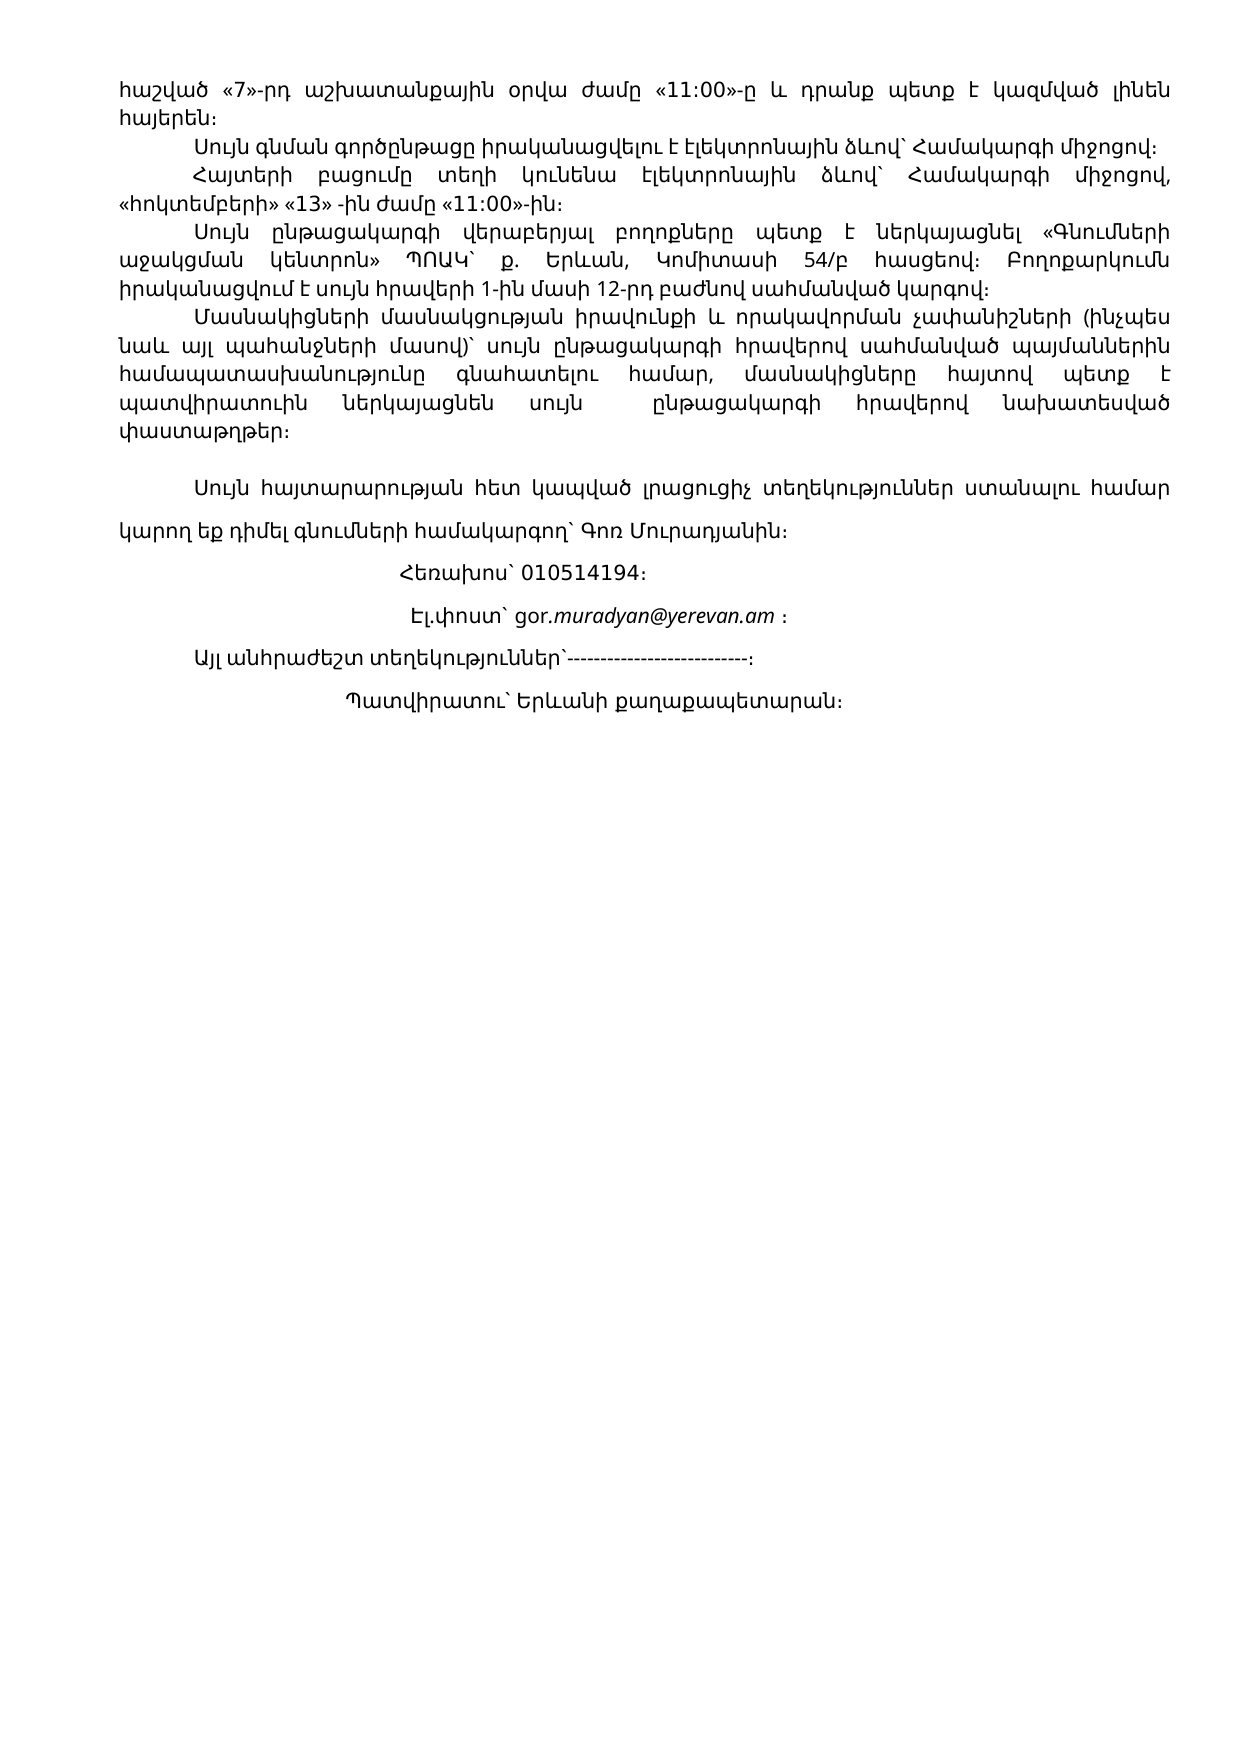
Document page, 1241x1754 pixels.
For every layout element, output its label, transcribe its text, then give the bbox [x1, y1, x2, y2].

text Սույն գնման գործընթացը իրականացվելու է էլեկտրոնային ձևով` Համակարգի միջոցով։ [118, 132, 1171, 160]
text Մասնակիցների մասնակցության իրավունքի և որակավորման չափանիշների (ինչպես նաև այլ պահանջների մասով)` սույն ընթացակարգի հրավերով սահմանված պայմաններին համապատասխանությունը գնահատելու համար, մասնակիցները հայտով պետք է պատվիրատուին ներկայացնեն սույն ընթացակարգի հրավերով նախատեսված փաստաթղթեր։ [118, 302, 1171, 445]
text Սույն հայտարարության հետ կապված լրացուցիչ տեղեկություններ ստանալու համար կարող եք դիմել գնումների համակարգող` Գոռ Մուրադյանին։ [118, 473, 1171, 544]
text Հեռախոս` 010514194։ [118, 558, 1171, 587]
text Էլ.փոստ` gor.muradyan@yerevan.am ։ [118, 601, 1171, 629]
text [118, 75, 1171, 132]
text Այլ անհրաժեշտ տեղեկություններ`---------------------------։ [118, 643, 1171, 672]
text Հայտերի բացումը տեղի կունենա էլեկտրոնային ձևով` Համակարգի միջոցով, «հոկտեմբերի» «13» -ին ժամը «11:00»-ին։ [118, 160, 1171, 217]
text Սույն ընթացակարգի վերաբերյալ բողոքները պետք է ներկայացնել «Գնումների աջակցման կենտրոն» ՊՈԱԿ` ք. Երևան, Կոմիտասի 54/բ հասցեով։ Բողոքարկումն իրականացվում է սույն հրավերի 1-ին մասի 12-րդ բաժնով սահմանված կարգով։ [118, 217, 1171, 302]
text Պատվիրատու` Երևանի քաղաքապետարան։ [118, 686, 1171, 714]
